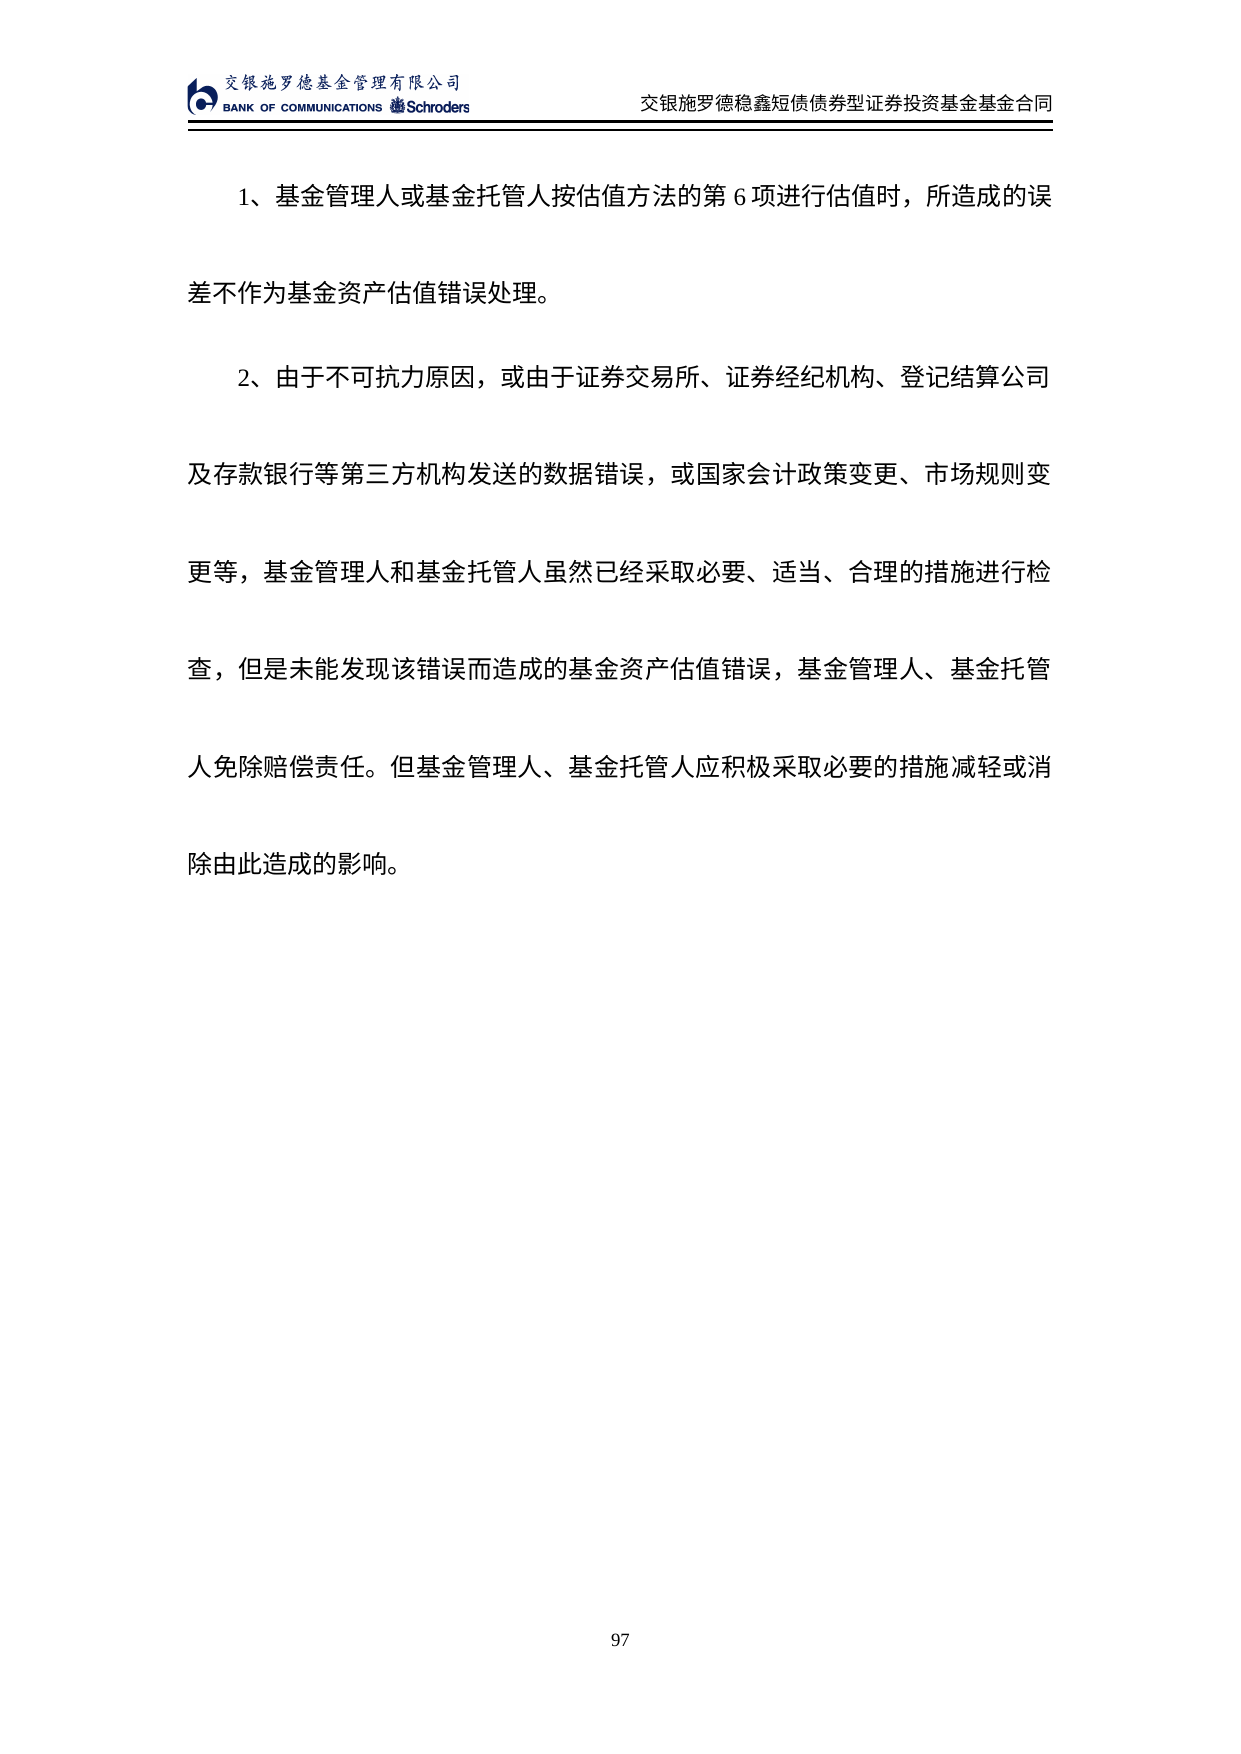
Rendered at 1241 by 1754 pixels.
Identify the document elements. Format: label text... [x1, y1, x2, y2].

picture [187, 74, 470, 115]
text 2、由于不可抗力原因，或由于证券交易所、证券经纪机构、登记结算公司及存款银行等第三方机构发送的数据错误，或国家会计政策变更、市场规则变更等，基金管理人和基金托管人虽然已经采取必要、适当、合理的措施进行检查，但是未能发现该错误而造成的基金资产估值错误，基金管理人、基金托管人免除赔偿责任。但基金管理人、基金托管人应积极采取必要的措施减轻或消除由此造成的影响。 [187, 343, 1053, 895]
text 1、基金管理人或基金托管人按估值方法的第6项进行估值时，所造成的误差不作为基金资产估值错误处理。 [187, 162, 1053, 324]
